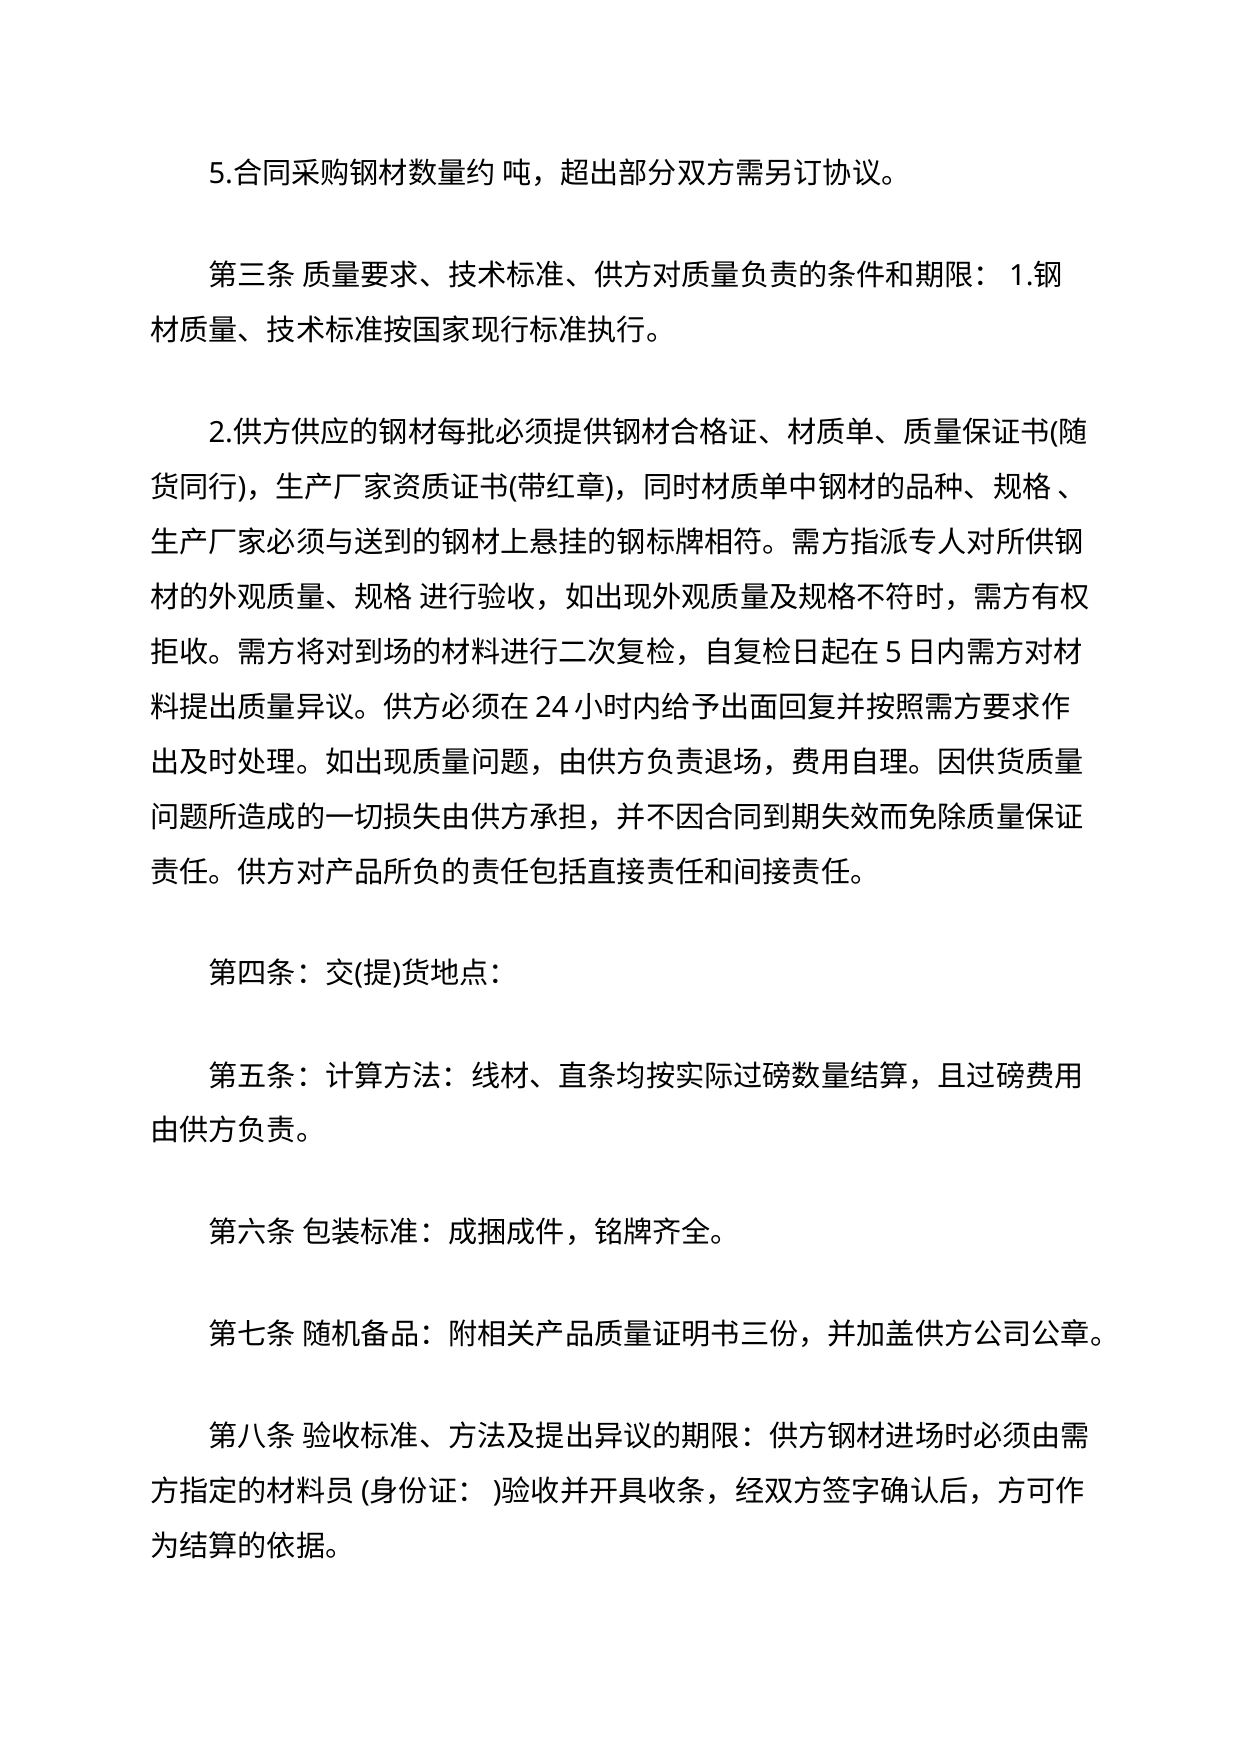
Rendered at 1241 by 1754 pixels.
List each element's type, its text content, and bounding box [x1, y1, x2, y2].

text 2.供方供应的钢材每批必须提供钢材合格证、材质单、质量保证书(随货同行)，生产厂家资质证书(带红章)，同时材质单中钢材的品种、规格 、生产厂家必须与送到的钢材上悬挂的钢标牌相符。需方指派专人对所供钢材的外观质量、规格 进行验收，如出现外观质量及规格不符时，需方有权拒收。需方将对到场的材料进行二次复检，自复检日起在5日内需方对材料提出质量异议。供方必须在24小时内给予出面回复并按照需方要求作出及时处理。如出现质量问题，由供方负责退场，费用自理。因供货质量问题所造成的一切损失由供方承担，并不因合同到期失效而免除质量保证责任。供方对产品所负的责任包括直接责任和间接责任。 [150, 409, 1090, 891]
text 第四条：交(提)货地点： [150, 950, 1090, 992]
text 5.合同采购钢材数量约 吨，超出部分双方需另订协议。 [150, 150, 1090, 192]
text 第三条 质量要求、技术标准、供方对质量负责的条件和期限： 1.钢材质量、技术标准按国家现行标准执行。 [150, 252, 1090, 349]
text 第五条：计算方法：线材、直条均按实际过磅数量结算，且过磅费用由供方负责。 [150, 1052, 1090, 1149]
text 第八条 验收标准、方法及提出异议的期限：供方钢材进场时必须由需方指定的材料员 (身份证： )验收并开具收条，经双方签字确认后，方可作为结算的依据。 [150, 1412, 1090, 1564]
text 第七条 随机备品：附相关产品质量证明书三份，并加盖供方公司公章。 [150, 1311, 1090, 1353]
text 第六条 包装标准：成捆成件，铭牌齐全。 [150, 1209, 1090, 1251]
